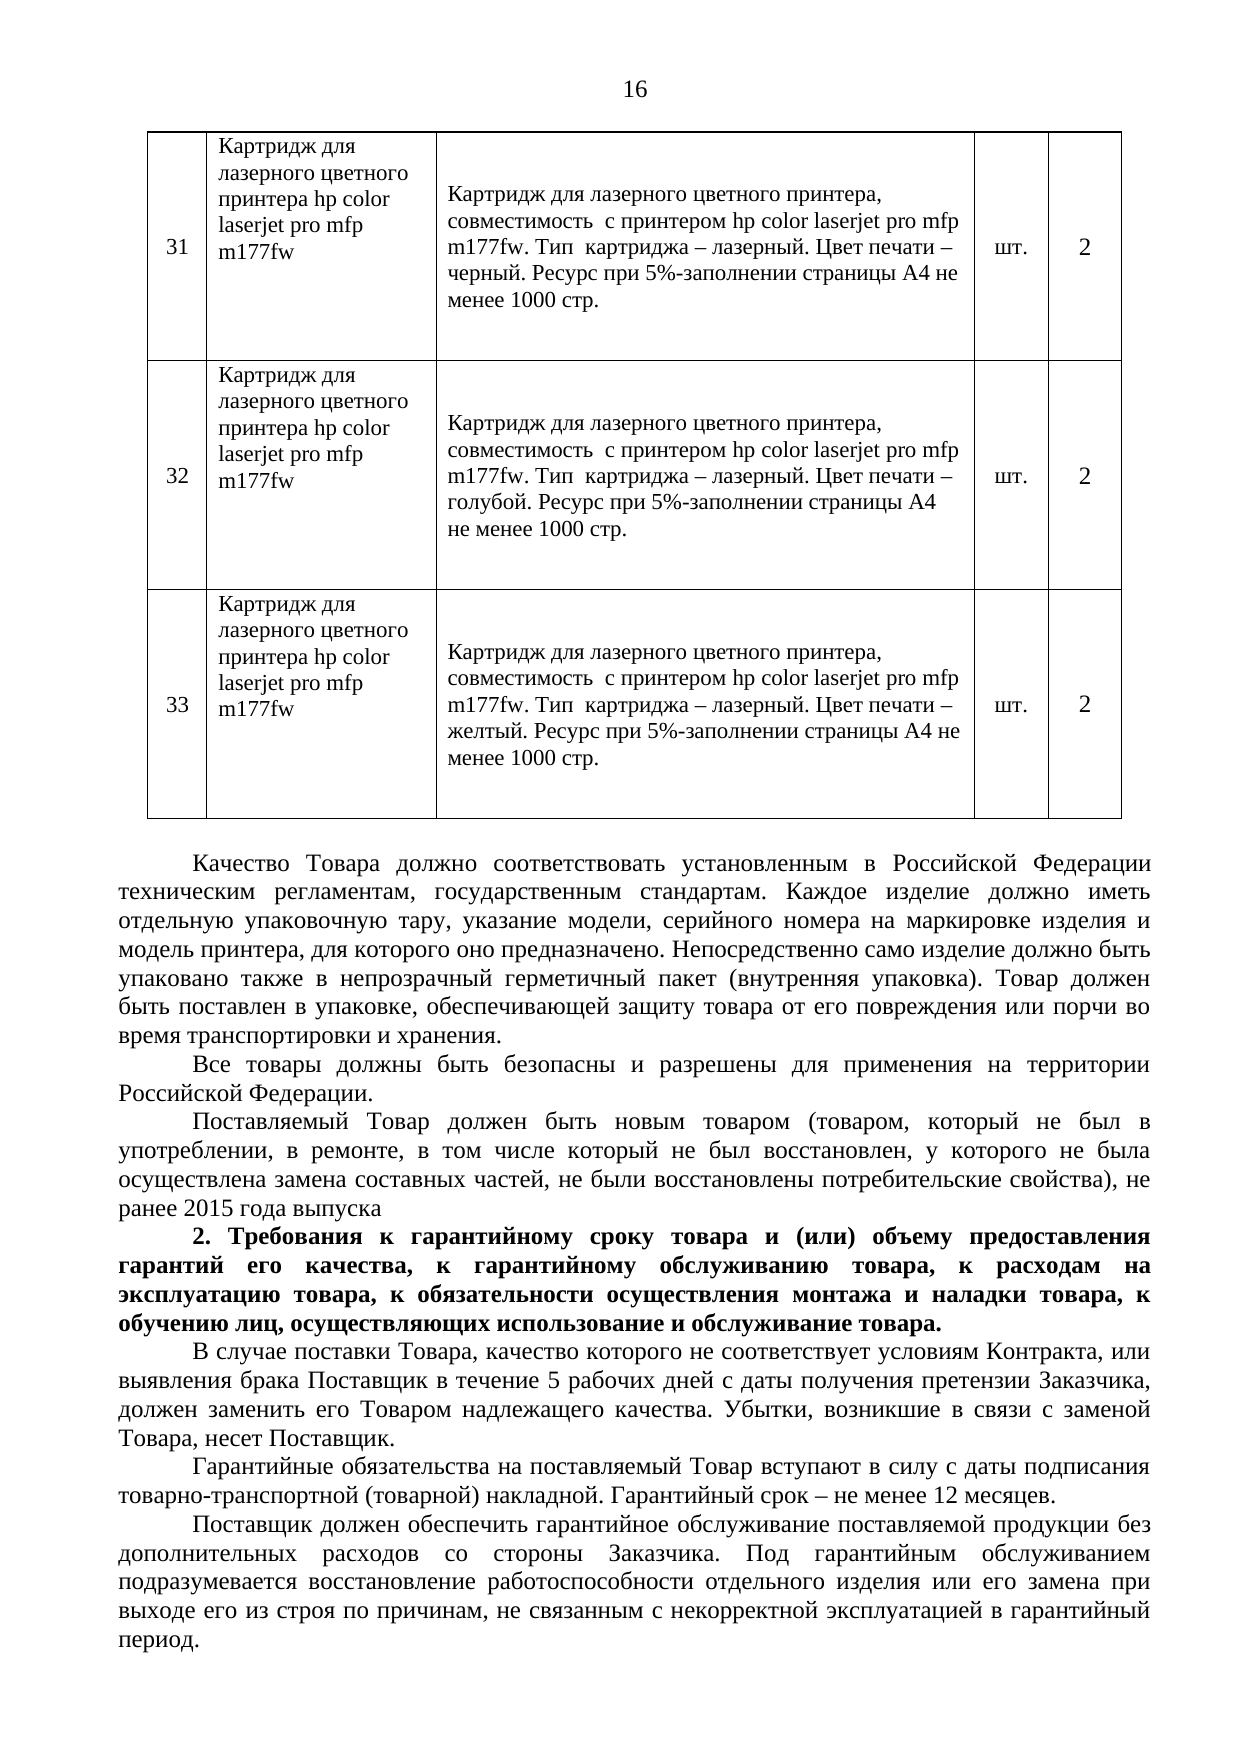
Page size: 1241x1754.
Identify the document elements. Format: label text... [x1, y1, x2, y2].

text Качество Товара должно соответствовать установленным в Российской Федерации техническим регламентам, государственным стандартам. Каждое изделие должно иметь отдельную упаковочную тару, указание модели, серийного номера на маркировке изделия и модель принтера, для которого оно предназначено. Непосредственно само изделие должно быть упаковано также в непрозрачный герметичный пакет (внутренняя упаковка). Товар должен быть поставлен в упаковке, обеспечивающей защиту товара от его повреждения или порчи во время транспортировки и хранения. [118, 848, 1152, 1049]
table_cell Картридж для лазерного цветного принтера hp color laserjet pro mfp m177fw [207, 590, 436, 818]
table_cell Картридж для лазерного цветного принтера hp color laserjet pro mfp m177fw [207, 361, 436, 589]
text Гарантийные обязательства на поставляемый Товар вступают в силу с даты подписания товарно-транспортной (товарной) накладной. Гарантийный срок – не менее 12 месяцев. [118, 1451, 1152, 1509]
table_cell шт. [975, 133, 1048, 360]
list 2. Требования к гарантийному сроку товара и (или) объему предоставления гарантий его качества, к гарантийному обслуживанию товара, к расходам на эксплуатацию товара, к обязательности осуществления монтажа и наладки товара, к обучению лиц, осуществляющих использование и обслуживание товара. [118, 1221, 1152, 1336]
table_cell Картридж для лазерного цветного принтера, совместимость с принтером hp color laserjet pro mfp m177fw. Тип картриджа – лазерный. Цвет печати – черный. Ресурс при 5%-заполнении страницы А4 не менее 1000 стр. [437, 133, 974, 360]
text Поставщик должен обеспечить гарантийное обслуживание поставляемой продукции без дополнительных расходов со стороны Заказчика. Под гарантийным обслуживанием подразумевается восстановление работоспособности отдельного изделия или его замена при выходе его из строя по причинам, не связанным с некорректной эксплуатацией в гарантийный период. [118, 1509, 1152, 1653]
table_cell шт. [975, 361, 1048, 589]
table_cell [207, 133, 436, 360]
text Поставляемый Товар должен быть новым товаром (товаром, который не был в употреблении, в ремонте, в том числе который не был восстановлен, у которого не была осуществлена замена составных частей, не были восстановлены потребительские свойства), не ранее 2015 года выпуска [118, 1106, 1152, 1221]
table_cell 2 [1049, 590, 1121, 818]
text Все товары должны быть безопасны и разрешены для применения на территории Российской Федерации. [118, 1049, 1152, 1106]
table_cell Картридж для лазерного цветного принтера, совместимость с принтером hp color laserjet pro mfp m177fw. Тип картриджа – лазерный. Цвет печати – желтый. Ресурс при 5%-заполнении страницы А4 не менее 1000 стр. [437, 590, 974, 818]
table_cell 2 [1049, 133, 1121, 360]
table_cell 31 [148, 133, 206, 360]
table_cell 32 [148, 361, 206, 589]
text В случае поставки Товара, качество которого не соответствует условиям Контракта, или выявления брака Поставщик в течение 5 рабочих дней с даты получения претензии Заказчика, должен заменить его Товаром надлежащего качества. Убытки, возникшие в связи с заменой Товара, несет Поставщик. [118, 1336, 1152, 1451]
table_cell 33 [148, 590, 206, 818]
table_cell шт. [975, 590, 1048, 818]
table_cell Картридж для лазерного цветного принтера, совместимость с принтером hp color laserjet pro mfp m177fw. Тип картриджа – лазерный. Цвет печати – голубой. Ресурс при 5%-заполнении страницы А4 не менее 1000 стр. [437, 361, 974, 589]
table_cell 2 [1049, 361, 1121, 589]
